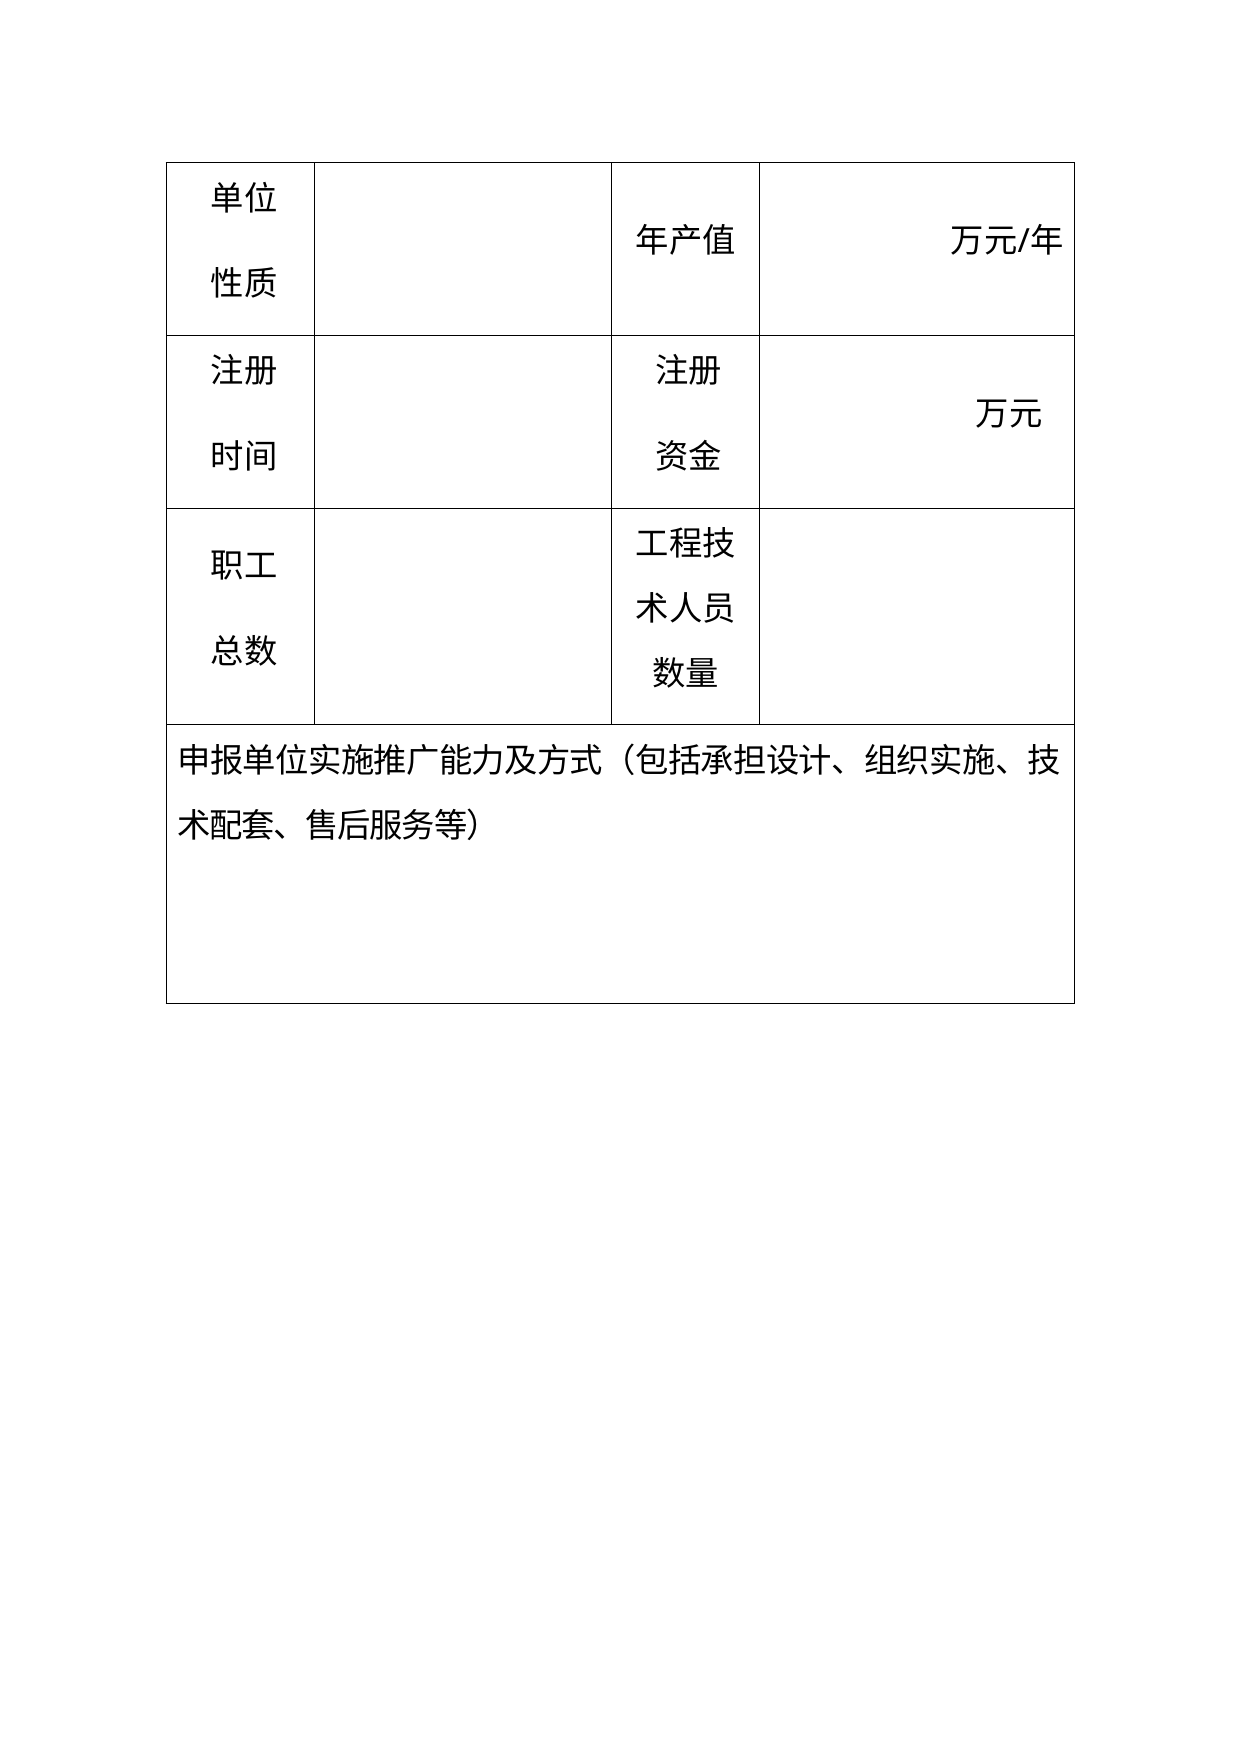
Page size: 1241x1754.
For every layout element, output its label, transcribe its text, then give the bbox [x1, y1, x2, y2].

table_cell 工程技术人员数量 [612, 509, 759, 724]
table_cell [315, 336, 611, 507]
table_cell 万元/年 [760, 163, 1074, 335]
table_cell [315, 163, 611, 335]
table_cell 注册 资金 [612, 336, 759, 507]
table_cell [760, 509, 1074, 724]
table_cell 万元 [760, 336, 1074, 507]
table_cell 注册 时间 [167, 336, 314, 507]
table_cell 年产值 [612, 163, 759, 335]
table_cell 职工 总数 [167, 509, 314, 724]
table_cell 申报单位实施推广能力及方式（包括承担设计、组织实施、技术配套、售后服务等） [167, 725, 1074, 1003]
table_cell 单位 性质 [167, 163, 314, 335]
table_cell [315, 509, 611, 724]
